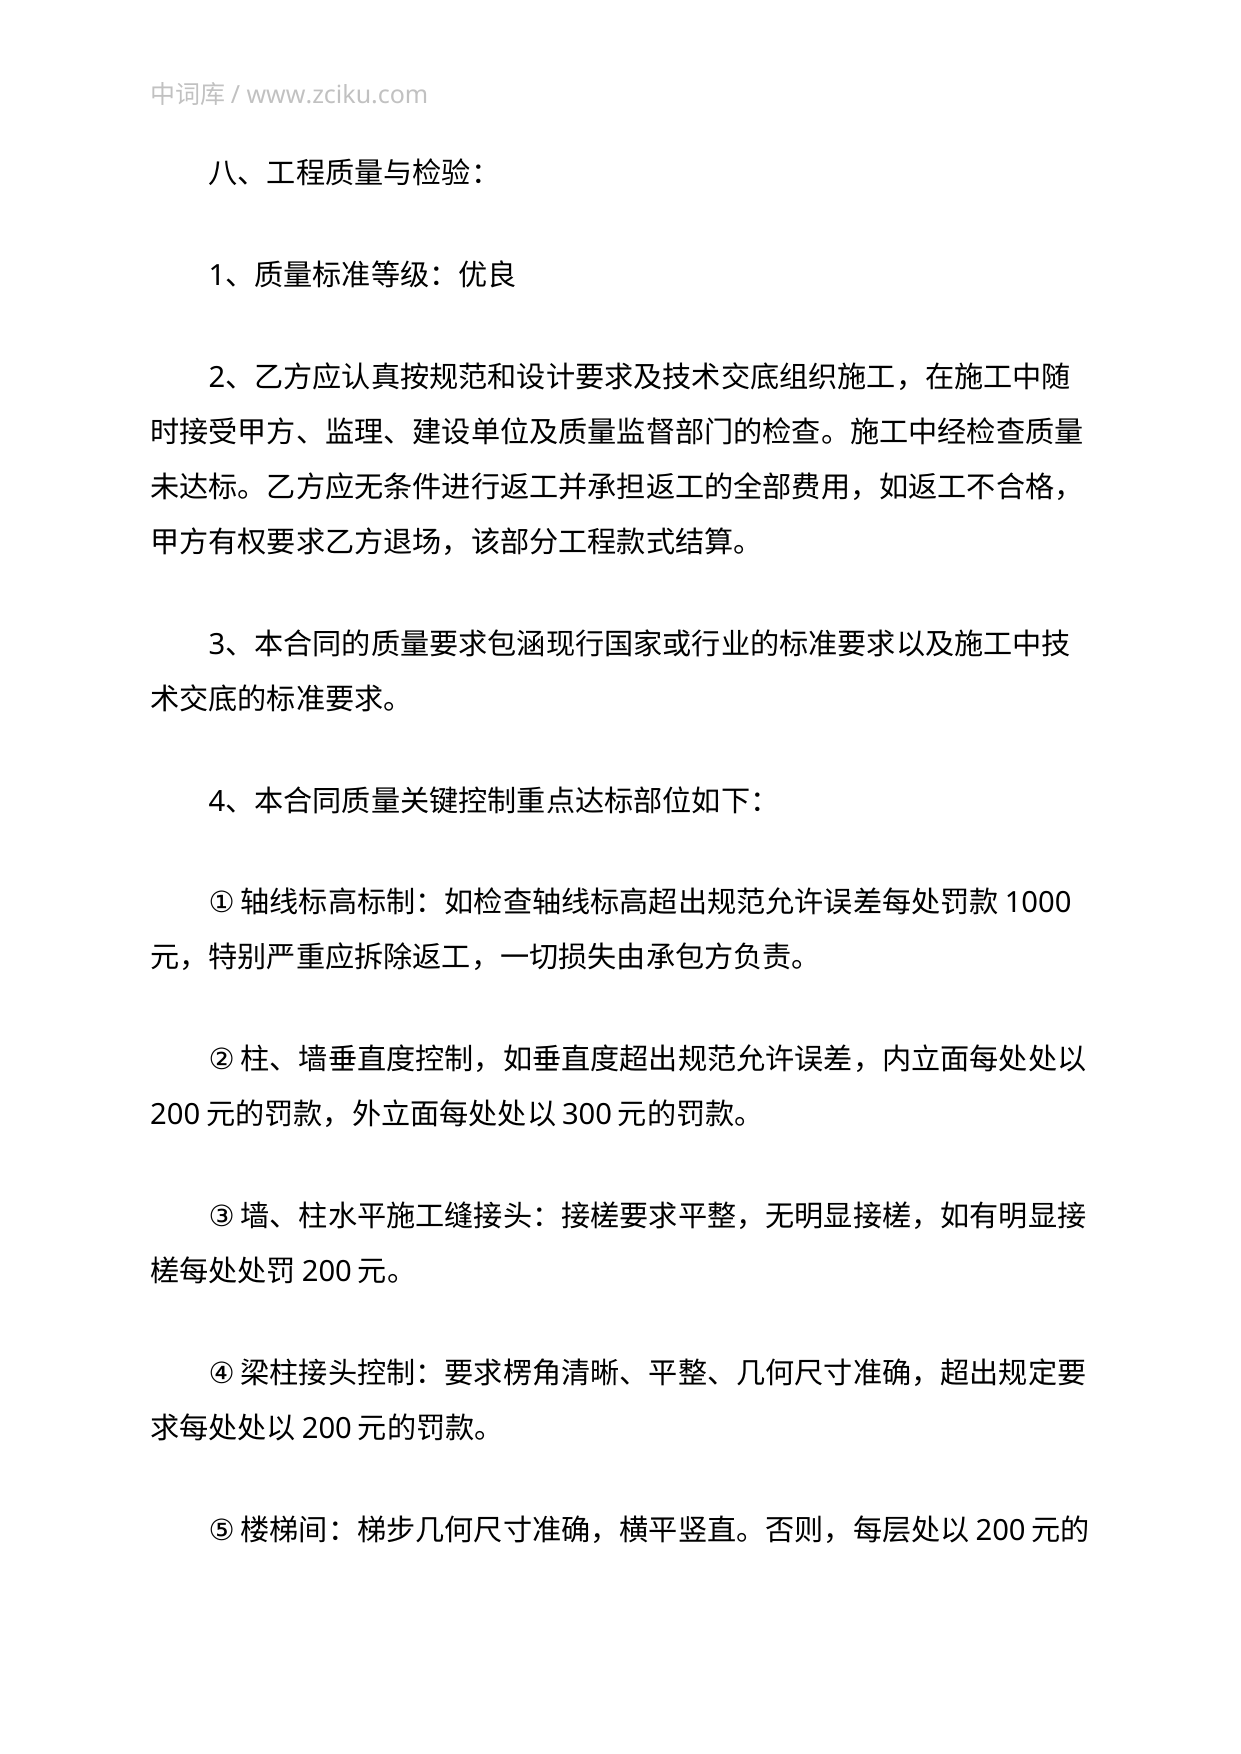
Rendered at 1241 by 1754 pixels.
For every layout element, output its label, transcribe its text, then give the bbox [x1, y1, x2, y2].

text ③墙、柱水平施工缝接头：接槎要求平整，无明显接槎，如有明显接槎每处处罚200元。 [150, 1193, 1090, 1290]
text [150, 1507, 1090, 1549]
text ④梁柱接头控制：要求楞角清晰、平整、几何尺寸准确，超出规定要求每处处以200元的罚款。 [150, 1350, 1090, 1447]
text 1、质量标准等级：优良 [150, 252, 1090, 294]
text 3、本合同的质量要求包涵现行国家或行业的标准要求以及施工中技术交底的标准要求。 [150, 620, 1090, 718]
text 2、乙方应认真按规范和设计要求及技术交底组织施工，在施工中随时接受甲方、监理、建设单位及质量监督部门的检查。施工中经检查质量未达标。乙方应无条件进行返工并承担返工的全部费用，如返工不合格，甲方有权要求乙方退场，该部分工程款式结算。 [150, 354, 1090, 561]
text ②柱、墙垂直度控制，如垂直度超出规范允许误差，内立面每处处以200元的罚款，外立面每处处以300元的罚款。 [150, 1036, 1090, 1133]
text 八、工程质量与检验： [150, 150, 1090, 192]
text 4、本合同质量关键控制重点达标部位如下： [150, 777, 1090, 819]
text ①轴线标高标制：如检查轴线标高超出规范允许误差每处罚款1000元，特别严重应拆除返工，一切损失由承包方负责。 [150, 879, 1090, 976]
